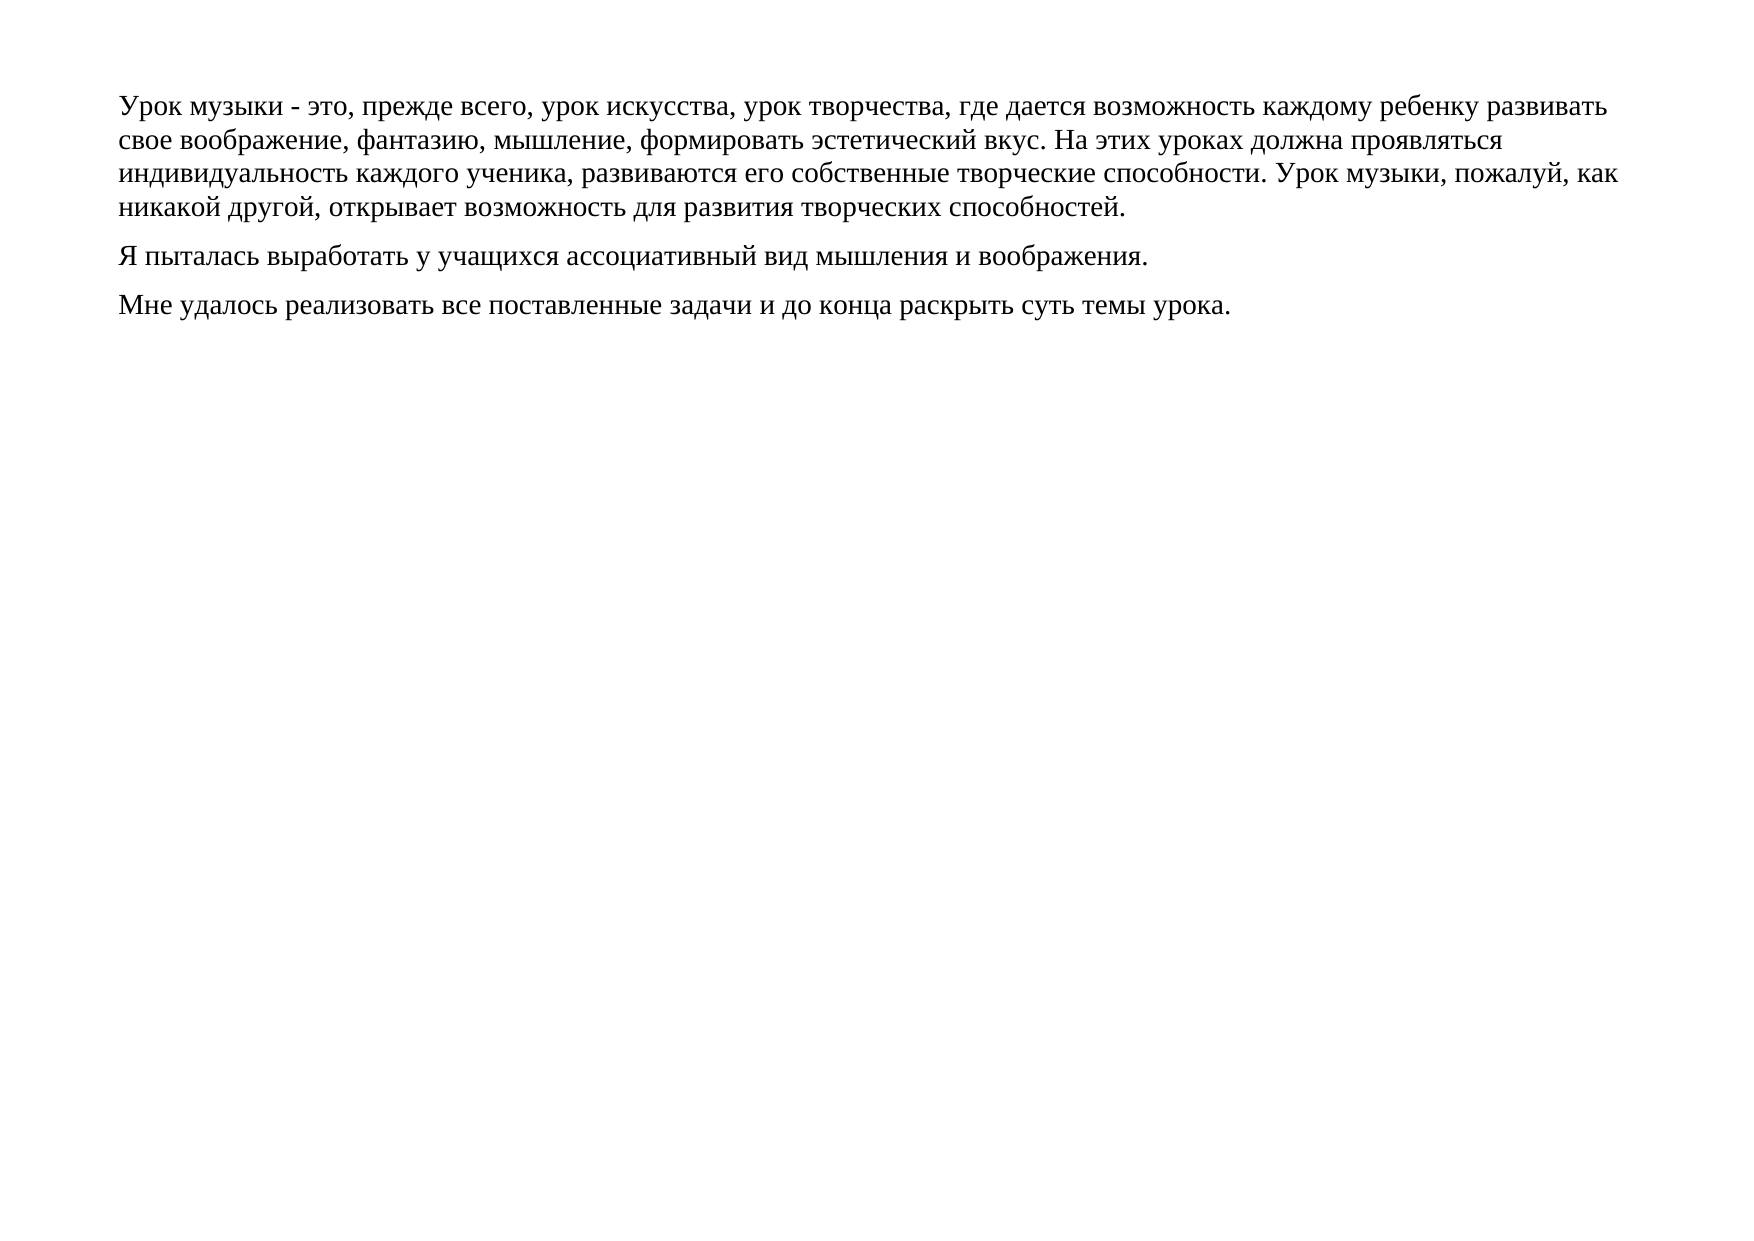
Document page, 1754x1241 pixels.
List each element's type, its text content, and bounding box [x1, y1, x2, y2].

text Я пыталась выработать у учащихся ассоциативный вид мышления и воображения. [118, 238, 1636, 272]
text Урок музыки - это, прежде всего, урок искусства, урок творчества, где дается возможность каждому ребенку развивать свое воображение, фантазию, мышление, формировать эстетический вкус. На этих уроках должна проявляться индивидуальность каждого ученика, развиваются его собственные творческие способности. Урок музыки, пожалуй, как никакой другой, открывает возможность для развития творческих способностей. [118, 88, 1636, 223]
text Мне удалось реализовать все поставленные задачи и до конца раскрыть суть темы урока. [118, 287, 1636, 321]
